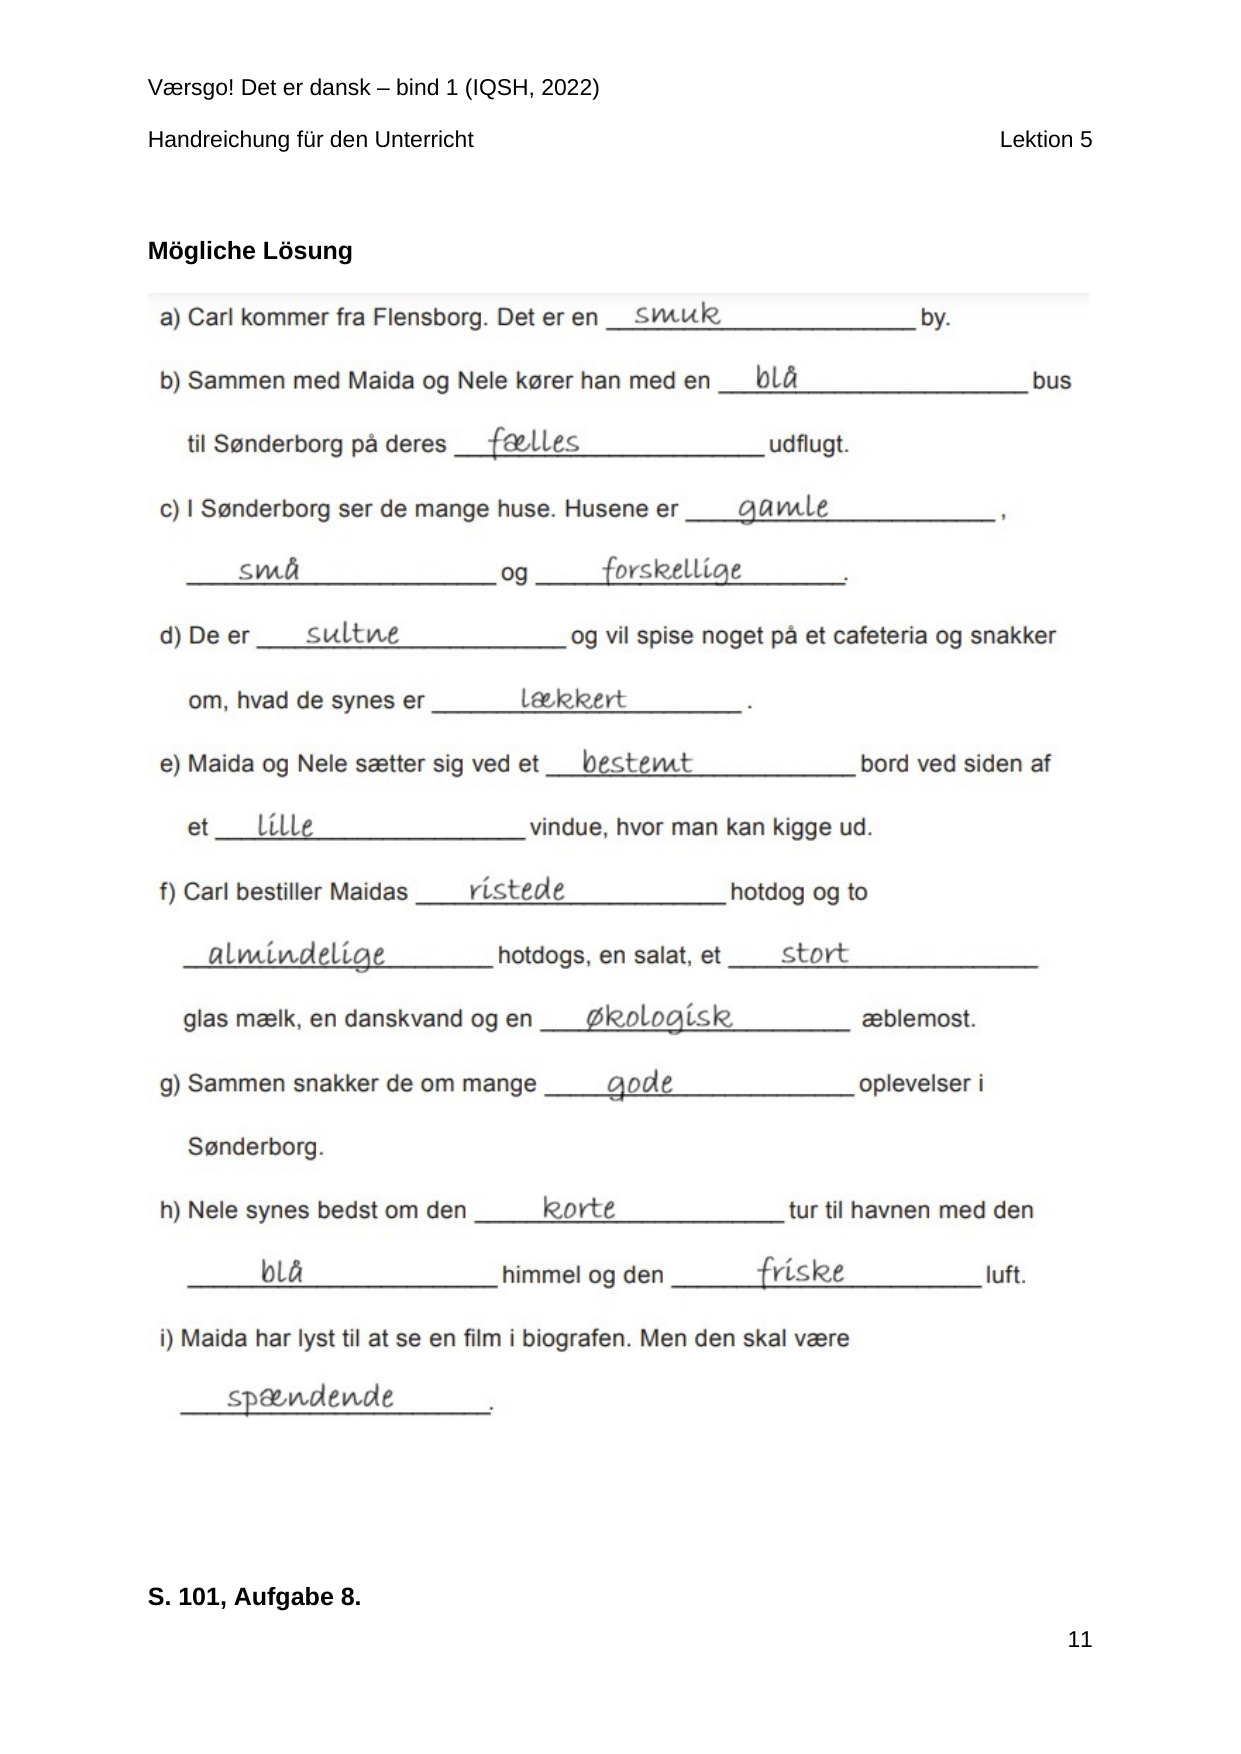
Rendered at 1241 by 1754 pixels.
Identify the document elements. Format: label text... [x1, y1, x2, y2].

text Mögliche Lösung [148, 236, 1093, 265]
text S. 101, Aufgabe 8. [148, 1581, 1093, 1610]
picture [147, 293, 1090, 1438]
